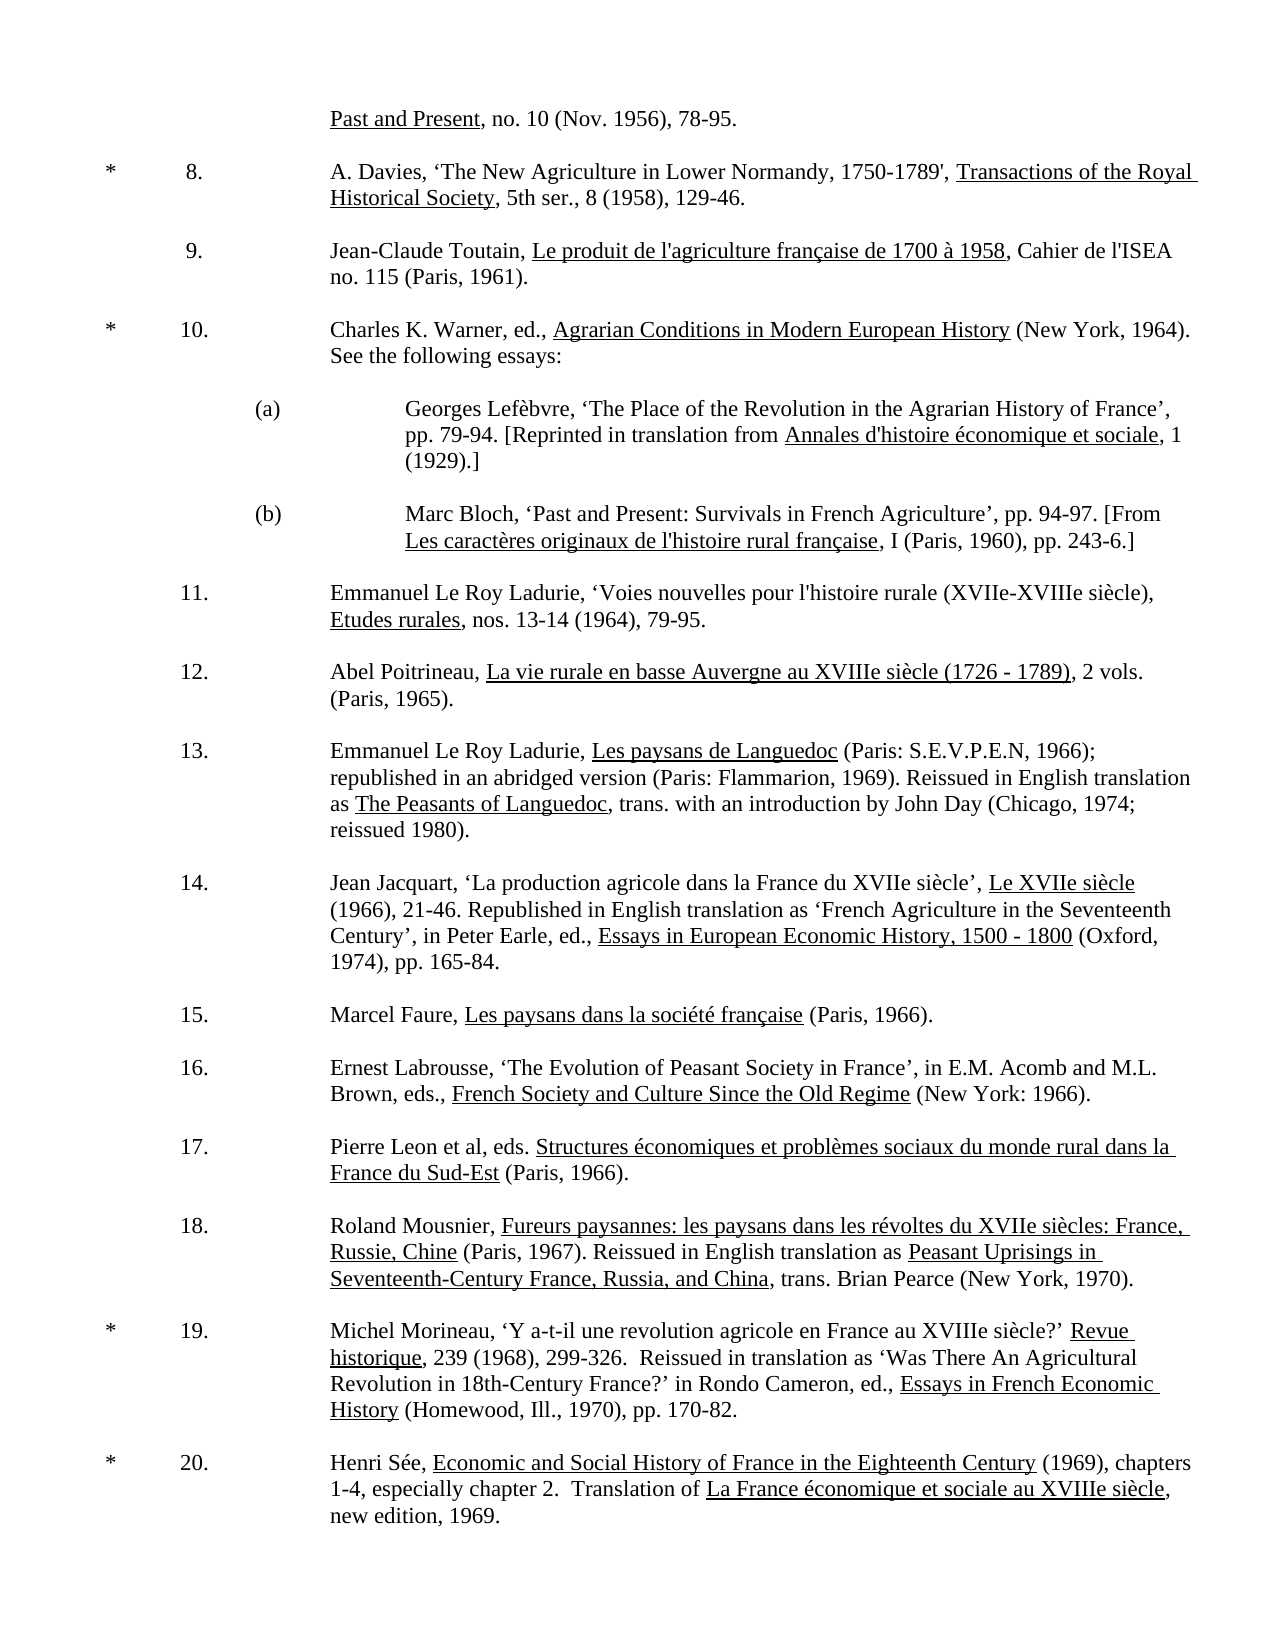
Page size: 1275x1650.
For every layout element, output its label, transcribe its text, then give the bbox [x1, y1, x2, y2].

text * 10. Charles K. Warner, ed., Agrarian Conditions in Modern European History (New York, 1964). See the following essays: [105, 316, 1200, 368]
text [180, 105, 1200, 131]
text 9. Jean-Claude Toutain, Le produit de l'agriculture française de 1700 à 1958, Cahier de l'ISEA no. 115 (Paris, 1961). [180, 237, 1200, 289]
text 13. Emmanuel Le Roy Ladurie, Les paysans de Languedoc (Paris: S.E.V.P.E.N, 1966); republished in an abridged version (Paris: Flammarion, 1969). Reissued in English translation as The Peasants of Languedoc, trans. with an introduction by John Day (Chicago, 1974; reissued 1980). [180, 737, 1200, 843]
text (b) Marc Bloch, ‘Past and Present: Survivals in French Agriculture’, pp. 94-97. [From Les caractères originaux de l'histoire rural française, I (Paris, 1960), pp. 243-6.] [255, 500, 1200, 553]
text 16. Ernest Labrousse, ‘The Evolution of Peasant Society in France’, in E.M. Acomb and M.L. Brown, eds., French Society and Culture Since the Old Regime (New York: 1966). [180, 1054, 1200, 1106]
text 15. Marcel Faure, Les paysans dans la société française (Paris, 1966). [180, 1001, 1200, 1027]
text * 20. Henri Sée, Economic and Social History of France in the Eighteenth Century (1969), chapters 1-4, especially chapter 2. Translation of La France économique et sociale au XVIIIe siècle, new edition, 1969. [105, 1449, 1200, 1528]
text * 8. A. Davies, ‘The New Agriculture in Lower Normandy, 1750-1789', Transactions of the Royal Historical Society, 5th ser., 8 (1958), 129-46. [105, 158, 1200, 210]
text 14. Jean Jacquart, ‘La production agricole dans la France du XVIIe siècle’, Le XVIIe siècle (1966), 21-46. Republished in English translation as ‘French Agriculture in the Seventeenth Century’, in Peter Earle, ed., Essays in European Economic History, 1500 - 1800 (Oxford, 1974), pp. 165-84. [180, 869, 1200, 975]
text * 19. Michel Morineau, ‘Y a-t-il une revolution agricole en France au XVIIIe siècle?’ Revue historique, 239 (1968), 299-326. Reissued in translation as ‘Was There An Agricultural Revolution in 18th-Century France?’ in Rondo Cameron, ed., Essays in French Economic History (Homewood, Ill., 1970), pp. 170-82. [105, 1317, 1200, 1423]
text 18. Roland Mousnier, Fureurs paysannes: les paysans dans les révoltes du XVIIe siècles: France, Russie, Chine (Paris, 1967). Reissued in English translation as Peasant Uprisings in Seventeenth-Century France, Russia, and China, trans. Brian Pearce (New York, 1970). [180, 1212, 1200, 1291]
text 12. Abel Poitrineau, La vie rurale en basse Auvergne au XVIIIe siècle (1726 - 1789), 2 vols. (Paris, 1965). [180, 658, 1200, 711]
text 17. Pierre Leon et al, eds. Structures économiques et problèmes sociaux du monde rural dans la France du Sud-Est (Paris, 1966). [180, 1133, 1200, 1186]
text (a) Georges Lefèbvre, ‘The Place of the Revolution in the Agrarian History of France’, pp. 79-94. [Reprinted in translation from Annales d'histoire économique et sociale, 1 (1929).] [255, 395, 1200, 474]
text 11. Emmanuel Le Roy Ladurie, ‘Voies nouvelles pour l'histoire rurale (XVIIe-XVIIIe siècle), Etudes rurales, nos. 13-14 (1964), 79-95. [180, 579, 1200, 632]
